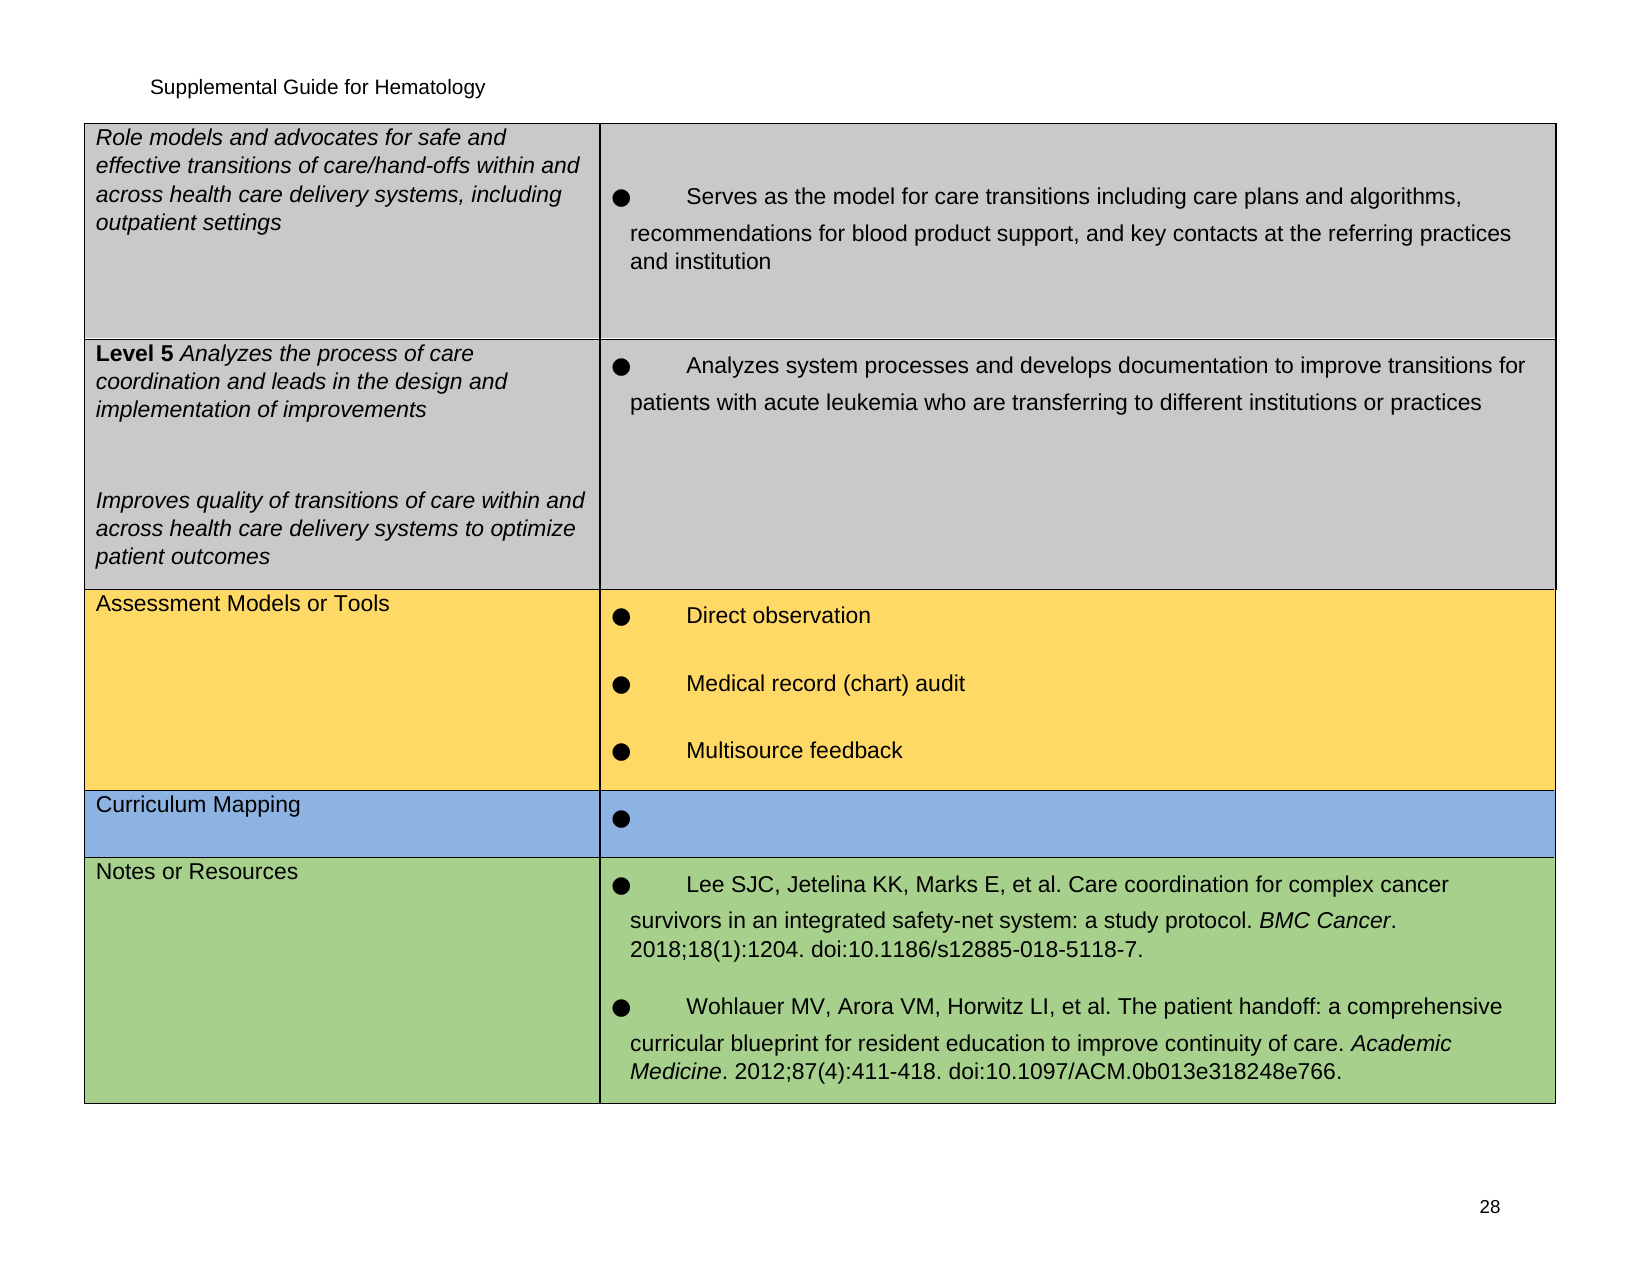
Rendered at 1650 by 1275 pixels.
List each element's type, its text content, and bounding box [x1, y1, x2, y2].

table_cell [601, 790, 1555, 857]
table_cell Analyzes system processes and develops documentation to improve transitions for patients with acute leukemia who are transferring to different institutions or practices [601, 340, 1555, 589]
table_cell Level 5 Analyzes the process of care coordination and leads in the design and implementation of improvements Improves quality of transitions of care within and across health care delivery systems to optimize patient outcomes [85, 340, 599, 589]
table_cell Lee SJC, Jetelina KK, Marks E, et al. Care coordination for complex cancer survivors in an integrated safety-net system: a study protocol. BMC Cancer. 2018;18(1):1204. doi:10.1186/s12885-018-5118-7. Wohlauer MV, Arora VM, Horwitz LI, et al. The patient handoff: a comprehensive curricular blueprint for resident education to improve continuity of care. Academic Medicine. 2012;87(4):411-418. doi:10.1097/ACM.0b013e318248e766. [601, 857, 1555, 1103]
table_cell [85, 124, 599, 338]
table_cell Curriculum Mapping [85, 791, 599, 857]
table_cell Notes or Resources [85, 858, 599, 1103]
table_cell Assessment Models or Tools [85, 590, 599, 790]
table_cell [601, 124, 1555, 338]
table_cell Direct observation Medical record (chart) audit Multisource feedback [601, 589, 1555, 790]
